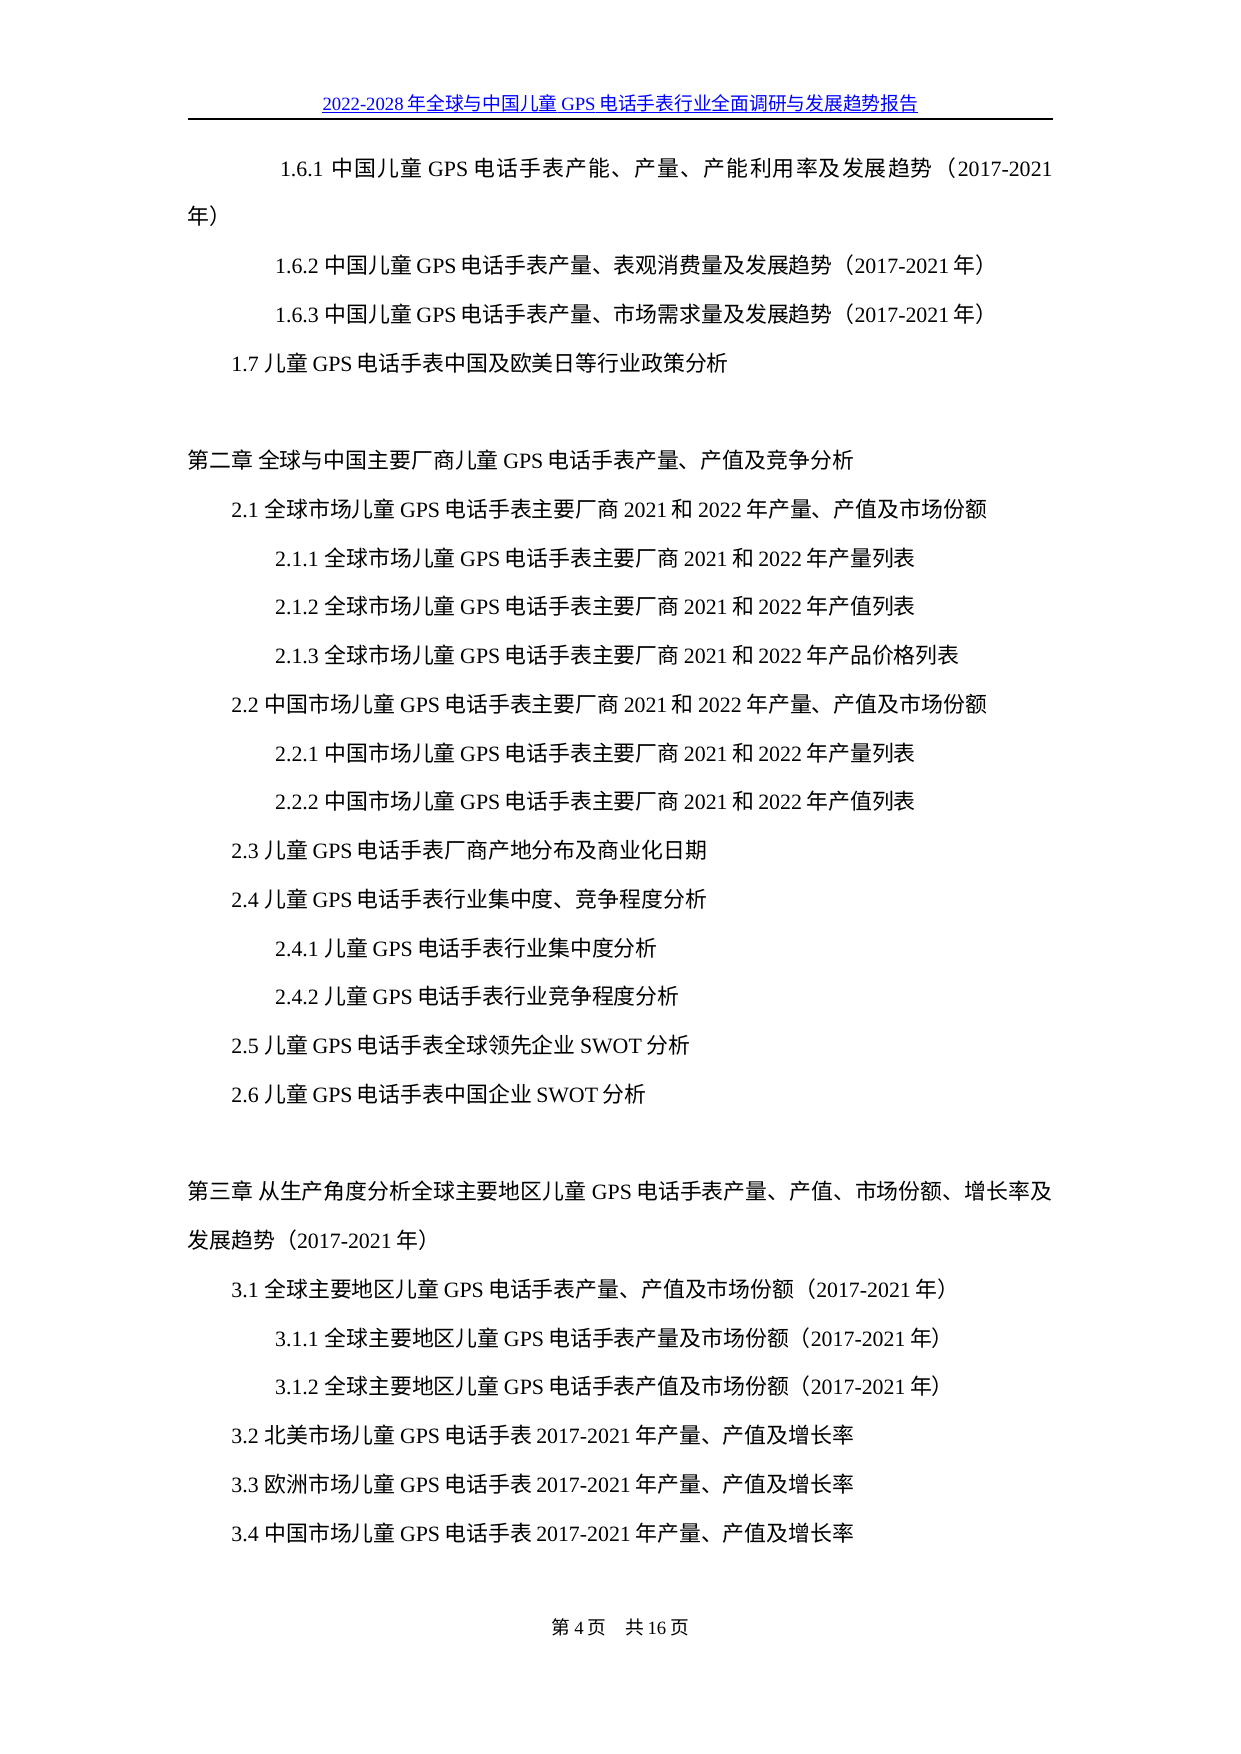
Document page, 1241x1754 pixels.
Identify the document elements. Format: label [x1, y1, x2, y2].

text [187, 150, 1053, 1548]
